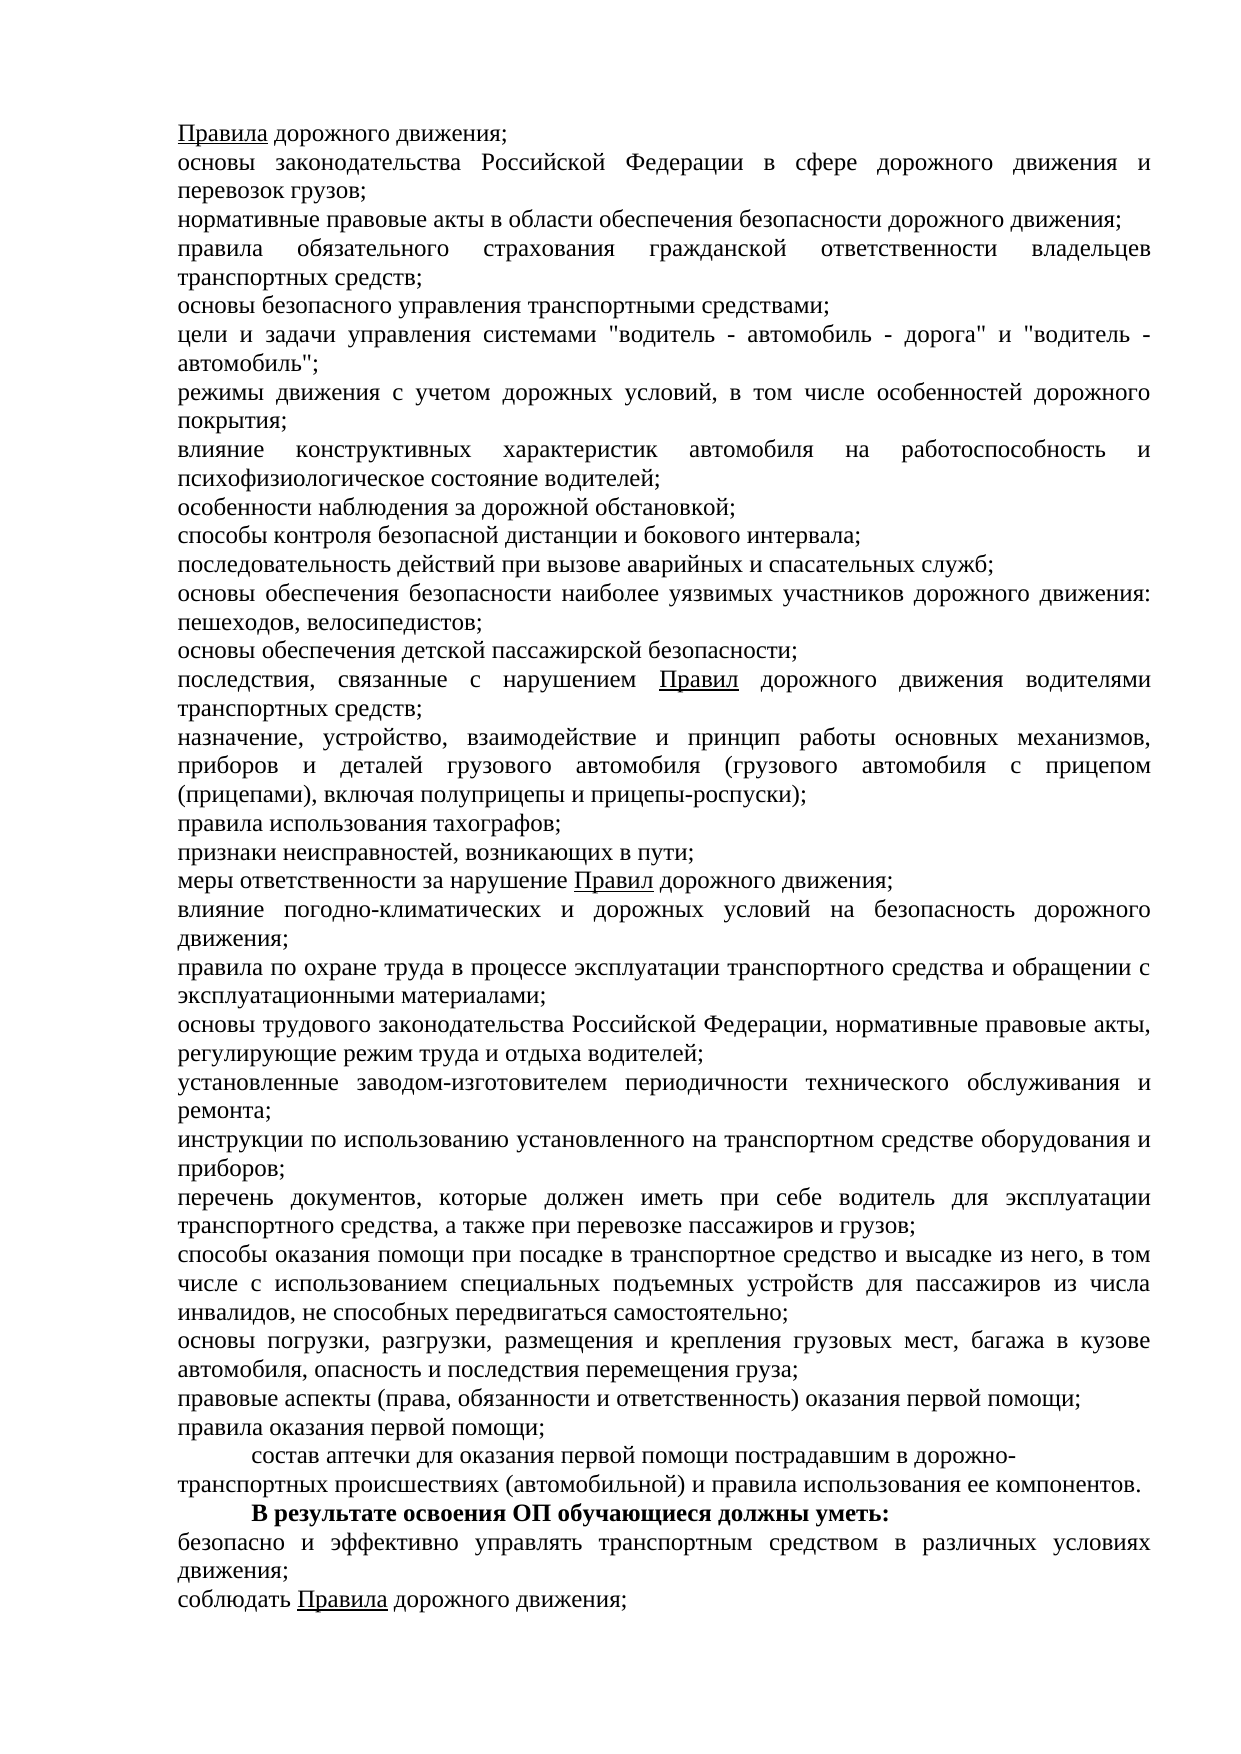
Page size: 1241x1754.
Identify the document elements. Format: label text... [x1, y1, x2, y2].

text правовые аспекты (права, обязанности и ответственность) оказания первой помощи; [177, 1383, 1152, 1412]
text правила обязательного страхования гражданской ответственности владельцев транспортных средств; [177, 233, 1152, 291]
text состав аптечки для оказания первой помощи пострадавшим в дорожно-транспортных происшествиях (автомобильной) и правила использования ее компонентов. [177, 1441, 1152, 1498]
text соблюдать Правила дорожного движения; [177, 1584, 1152, 1613]
text режимы движения с учетом дорожных условий, в том числе особенностей дорожного покрытия; [177, 377, 1152, 434]
text безопасно и эффективно управлять транспортным средством в различных условиях движения; [177, 1527, 1152, 1584]
text особенности наблюдения за дорожной обстановкой; [177, 492, 1152, 521]
text назначение, устройство, взаимодействие и принцип работы основных механизмов, приборов и деталей грузового автомобиля (грузового автомобиля с прицепом (прицепами), включая полуприцепы и прицепы-роспуски); [177, 722, 1152, 808]
text основы трудового законодательства Российской Федерации, нормативные правовые акты, регулирующие режим труда и отдыха водителей; [177, 1009, 1152, 1067]
text Правила дорожного движения; [177, 118, 1152, 147]
text основы погрузки, разгрузки, размещения и крепления грузовых мест, багажа в кузове автомобиля, опасность и последствия перемещения груза; [177, 1326, 1152, 1383]
text последствия, связанные с нарушением Правил дорожного движения водителями транспортных средств; [177, 664, 1152, 722]
text меры ответственности за нарушение Правил дорожного движения; [177, 866, 1152, 894]
text способы контроля безопасной дистанции и бокового интервала; [177, 521, 1152, 549]
text признаки неисправностей, возникающих в пути; [177, 837, 1152, 866]
text нормативные правовые акты в области обеспечения безопасности дорожного движения; [177, 204, 1152, 233]
text влияние конструктивных характеристик автомобиля на работоспособность и психофизиологическое состояние водителей; [177, 434, 1152, 492]
text правила использования тахографов; [177, 808, 1152, 837]
text основы обеспечения детской пассажирской безопасности; [177, 636, 1152, 664]
text влияние погодно-климатических и дорожных условий на безопасность дорожного движения; [177, 894, 1152, 952]
text инструкции по использованию установленного на транспортном средстве оборудования и приборов; [177, 1124, 1152, 1182]
text В результате освоения ОП обучающиеся должны уметь: [177, 1498, 1152, 1527]
text установленные заводом-изготовителем периодичности технического обслуживания и ремонта; [177, 1067, 1152, 1124]
text правила оказания первой помощи; [177, 1412, 1152, 1441]
text перечень документов, которые должен иметь при себе водитель для эксплуатации транспортного средства, а также при перевозке пассажиров и грузов; [177, 1182, 1152, 1239]
text основы обеспечения безопасности наиболее уязвимых участников дорожного движения: пешеходов, велосипедистов; [177, 578, 1152, 636]
text основы безопасного управления транспортными средствами; [177, 291, 1152, 319]
text основы законодательства Российской Федерации в сфере дорожного движения и перевозок грузов; [177, 147, 1152, 204]
text способы оказания помощи при посадке в транспортное средство и высадке из него, в том числе с использованием специальных подъемных устройств для пассажиров из числа инвалидов, не способных передвигаться самостоятельно; [177, 1239, 1152, 1326]
text цели и задачи управления системами "водитель - автомобиль - дорога" и "водитель - автомобиль"; [177, 319, 1152, 377]
text последовательность действий при вызове аварийных и спасательных служб; [177, 549, 1152, 578]
text правила по охране труда в процессе эксплуатации транспортного средства и обращении с эксплуатационными материалами; [177, 952, 1152, 1009]
